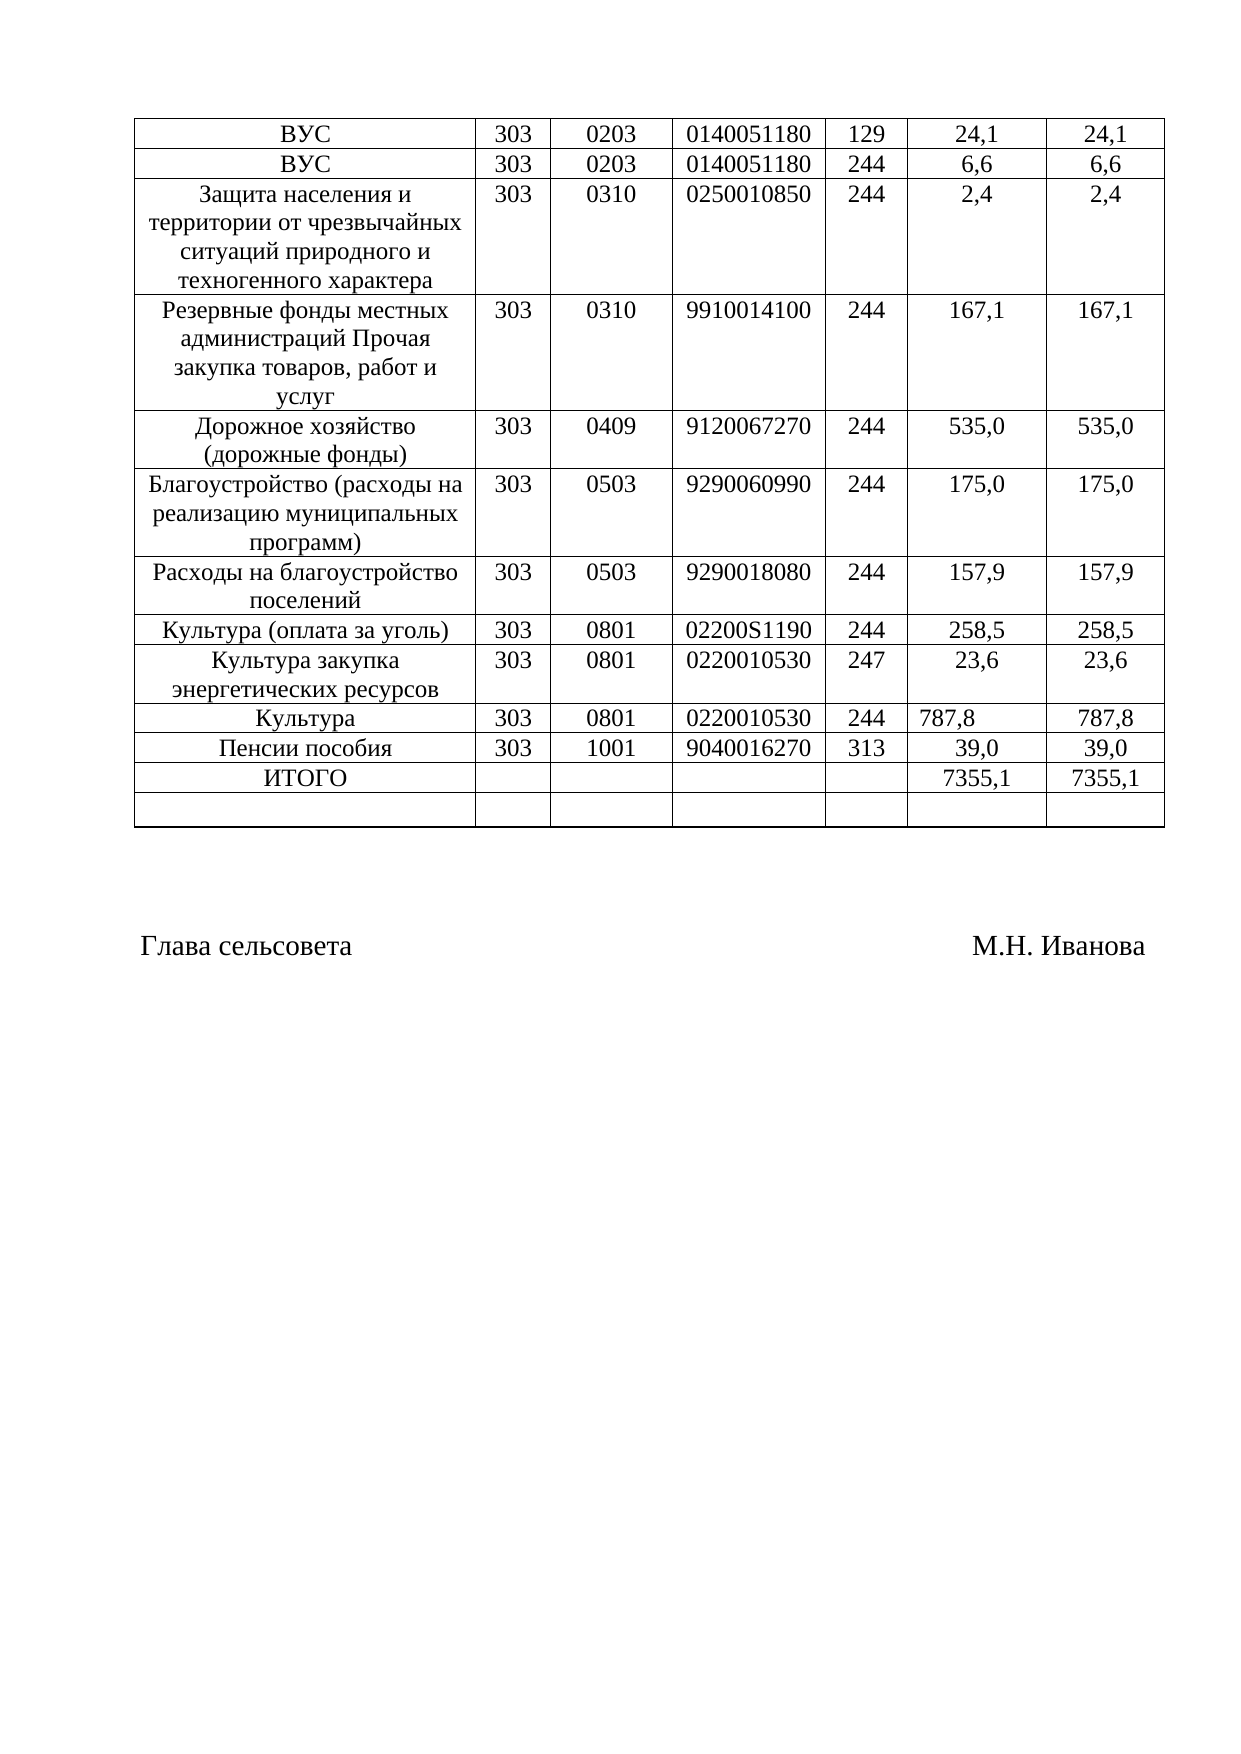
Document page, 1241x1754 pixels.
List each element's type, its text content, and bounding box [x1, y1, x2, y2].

table_cell 9910014100 [673, 295, 825, 410]
table_cell Расходы на благоустройство поселений [135, 557, 475, 614]
table_cell 303 [476, 733, 550, 762]
table_cell [673, 763, 825, 792]
table_cell 157,9 [908, 557, 1046, 614]
table_cell 0801 [551, 704, 672, 732]
table_cell 244 [826, 704, 907, 732]
table_cell Культура [135, 704, 475, 732]
table_cell 24,1 [908, 119, 1046, 148]
table_cell 9120067270 [673, 411, 825, 468]
table_cell 247 [826, 645, 907, 702]
table_cell 0220010530 [673, 645, 825, 702]
table_cell 313 [826, 733, 907, 762]
table_cell 303 [476, 469, 550, 556]
table_cell 0203 [551, 119, 672, 148]
table_cell 6,6 [1047, 149, 1164, 178]
table_cell 7355,1 [1047, 763, 1164, 792]
table_cell 303 [476, 119, 550, 148]
table_cell 167,1 [1047, 295, 1164, 410]
table_cell 23,6 [1047, 645, 1164, 702]
table_cell 535,0 [1047, 411, 1164, 468]
table_cell 0203 [551, 149, 672, 178]
table_cell Резервные фонды местных администраций Прочая закупка товаров, работ и услуг [135, 295, 475, 410]
table_cell 02200S1190 [673, 615, 825, 644]
table_cell 0409 [551, 411, 672, 468]
table_cell 9040016270 [673, 733, 825, 762]
table_cell 24,1 [1047, 119, 1164, 148]
table_cell 258,5 [1047, 615, 1164, 644]
table_cell Культура закупка энергетических ресурсов [135, 645, 475, 702]
table_cell Культура (оплата за уголь) [135, 615, 475, 644]
table_cell 303 [476, 615, 550, 644]
table_cell 0310 [551, 179, 672, 294]
table_cell 244 [826, 557, 907, 614]
text Глава сельсовета М.Н. Иванова [133, 928, 1167, 962]
table_cell 2,4 [1047, 179, 1164, 294]
table_cell 244 [826, 615, 907, 644]
table_cell [826, 793, 907, 826]
table_cell [476, 763, 550, 792]
table_cell 303 [476, 645, 550, 702]
table_cell [826, 763, 907, 792]
table_cell 0503 [551, 557, 672, 614]
table_cell [476, 793, 550, 826]
table_cell Благоустройство (расходы на реализацию муниципальных программ) [135, 469, 475, 556]
table_cell 167,1 [908, 295, 1046, 410]
table_cell 39,0 [908, 733, 1046, 762]
table_cell 244 [826, 295, 907, 410]
table_cell ВУС [135, 149, 475, 178]
table_cell 244 [826, 411, 907, 468]
table_cell 787,8 [1047, 704, 1164, 732]
table_cell 244 [826, 469, 907, 556]
table_cell 303 [476, 149, 550, 178]
table_cell 258,5 [908, 615, 1046, 644]
table_cell 39,0 [1047, 733, 1164, 762]
table_cell Дорожное хозяйство (дорожные фонды) [135, 411, 475, 468]
table_cell 303 [476, 557, 550, 614]
table_cell [673, 793, 825, 826]
table_cell 175,0 [908, 469, 1046, 556]
table_cell 0250010850 [673, 179, 825, 294]
table_cell 303 [476, 295, 550, 410]
table_cell 244 [826, 149, 907, 178]
table_cell 1001 [551, 733, 672, 762]
table_cell 0220010530 [673, 704, 825, 732]
table_cell 7355,1 [908, 763, 1046, 792]
table_cell 9290018080 [673, 557, 825, 614]
table_cell 0801 [551, 615, 672, 644]
table_cell Защита населения и территории от чрезвычайных ситуаций природного и техногенного характера [135, 179, 475, 294]
table_cell 23,6 [908, 645, 1046, 702]
table_cell [908, 793, 1046, 826]
table_cell 0801 [551, 645, 672, 702]
table_cell [551, 763, 672, 792]
table_cell 0140051180 [673, 149, 825, 178]
table_cell 787,8 [908, 704, 1046, 732]
table_cell 6,6 [908, 149, 1046, 178]
table_cell 303 [476, 704, 550, 732]
table_cell 129 [826, 119, 907, 148]
table_cell [135, 793, 475, 826]
table_cell 0310 [551, 295, 672, 410]
table_cell 175,0 [1047, 469, 1164, 556]
table_cell 303 [476, 179, 550, 294]
table_cell Пенсии пособия [135, 733, 475, 762]
table_cell 0140051180 [673, 119, 825, 148]
table_cell 9290060990 [673, 469, 825, 556]
table_cell 303 [476, 411, 550, 468]
table_cell [1047, 793, 1164, 826]
table_cell 157,9 [1047, 557, 1164, 614]
table_cell 0503 [551, 469, 672, 556]
table_cell ВУС [135, 119, 475, 148]
table_cell 244 [826, 179, 907, 294]
table_cell 2,4 [908, 179, 1046, 294]
table_cell 535,0 [908, 411, 1046, 468]
table_cell ИТОГО [135, 763, 475, 792]
table_cell [551, 793, 672, 826]
